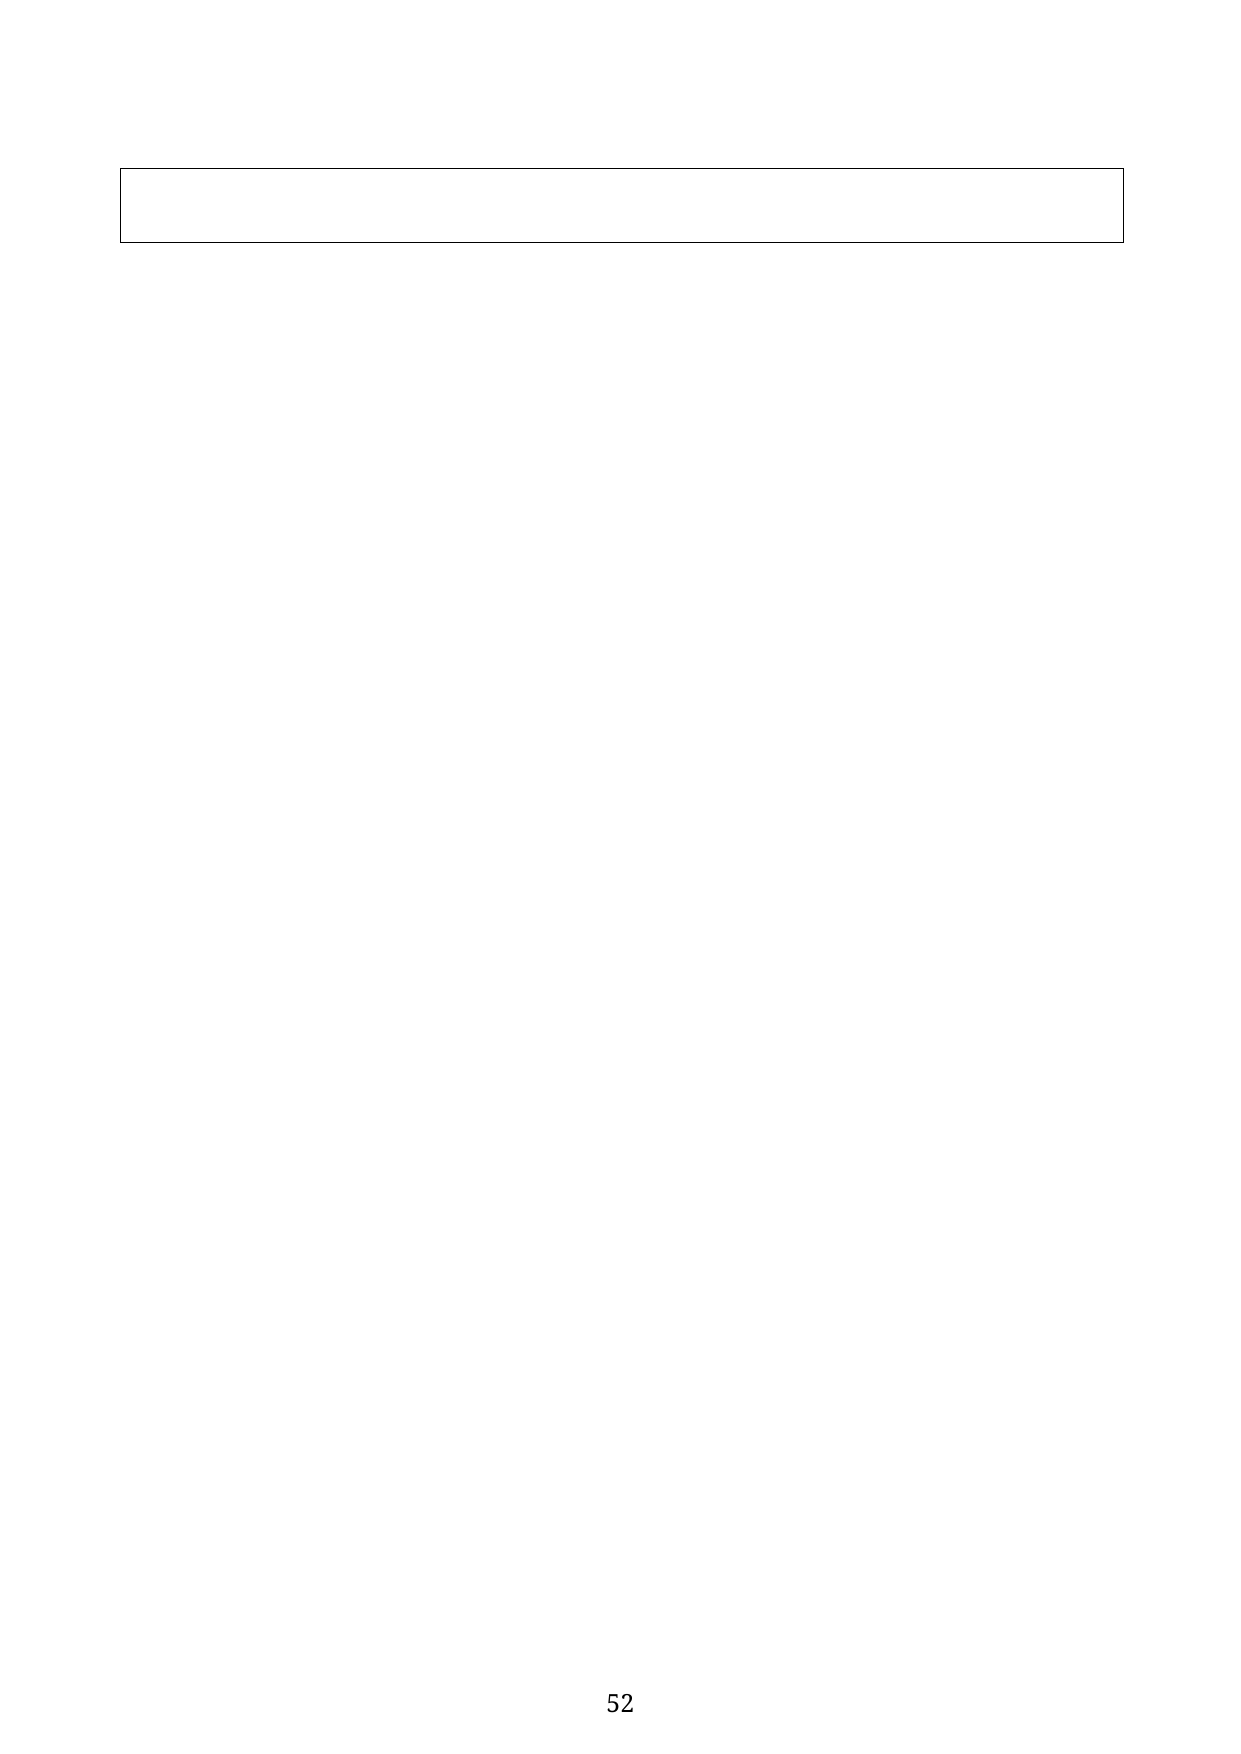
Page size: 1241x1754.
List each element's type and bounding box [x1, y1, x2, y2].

table_header [121, 169, 1123, 242]
